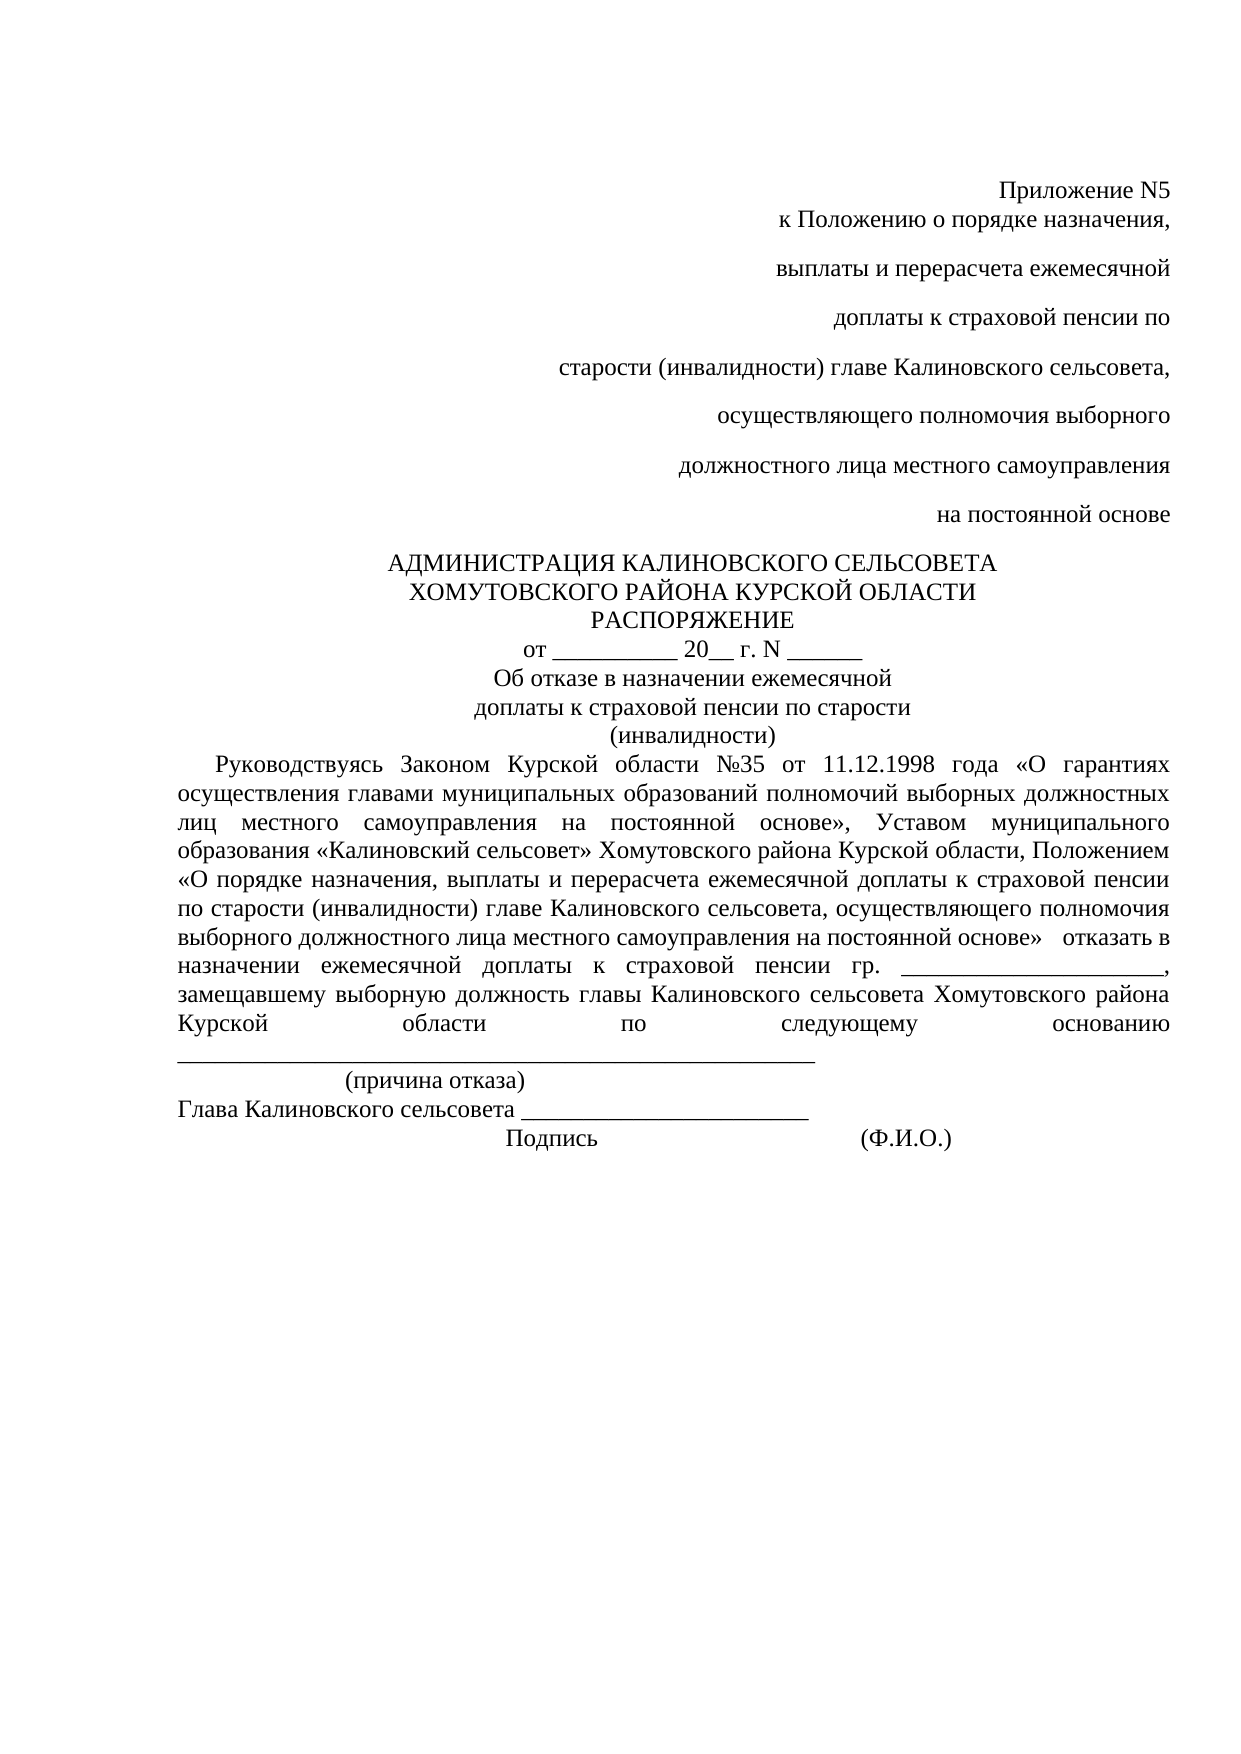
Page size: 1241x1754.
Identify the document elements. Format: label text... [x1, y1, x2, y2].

text Приложение N5 [177, 176, 1170, 204]
text должностного лица местного самоуправления [177, 450, 1170, 478]
text доплаты к страховой пенсии по старости [177, 692, 1170, 720]
text доплаты к страховой пенсии по [177, 302, 1170, 331]
text осуществляющего полномочия выборного [177, 401, 1170, 429]
text АДМИНИСТРАЦИЯ КАЛИНОВСКОГО СЕЛЬСОВЕТА [177, 548, 1170, 577]
text (инвалидности) [177, 720, 1170, 749]
text ХОМУТОВСКОГО РАЙОНА КУРСКОЙ ОБЛАСТИ [177, 577, 1170, 605]
text выплаты и перерасчета ежемесячной [177, 253, 1170, 282]
text Подпись (Ф.И.О.) [505, 1123, 1170, 1152]
text Глава Калиновского сельсовета _______________________ [177, 1094, 1170, 1123]
text от __________ 20__ г. N ______ [177, 634, 1170, 663]
text Руководствуясь Законом Курской области №35 от 11.12.1998 года «О гарантиях осуществления главами муниципальных образований полномочий выборных должностных лиц местного самоуправления на постоянной основе», Уставом муниципального образования «Калиновский сельсовет» Хомутовского района Курской области, Положением «О порядке назначения, выплаты и перерасчета ежемесячной доплаты к страховой пенсии по старости (инвалидности) главе Калиновского сельсовета, осуществляющего полномочия выборного должностного лица местного самоуправления на постоянной основе» отказать в назначении ежемесячной доплаты к страховой пенсии гр. _____________________, замещавшему выборную должность главы Калиновского сельсовета Хомутовского района Курской области по следующему основанию ___________________________________________________ [177, 749, 1170, 1065]
text к Положению о порядке назначения, [177, 204, 1170, 233]
text РАСПОРЯЖЕНИЕ [177, 605, 1170, 634]
text на постоянной основе [177, 499, 1170, 527]
text (причина отказа) [271, 1065, 1170, 1094]
text Об отказе в назначении ежемесячной [177, 663, 1170, 692]
text старости (инвалидности) главе Калиновского сельсовета, [177, 352, 1170, 380]
